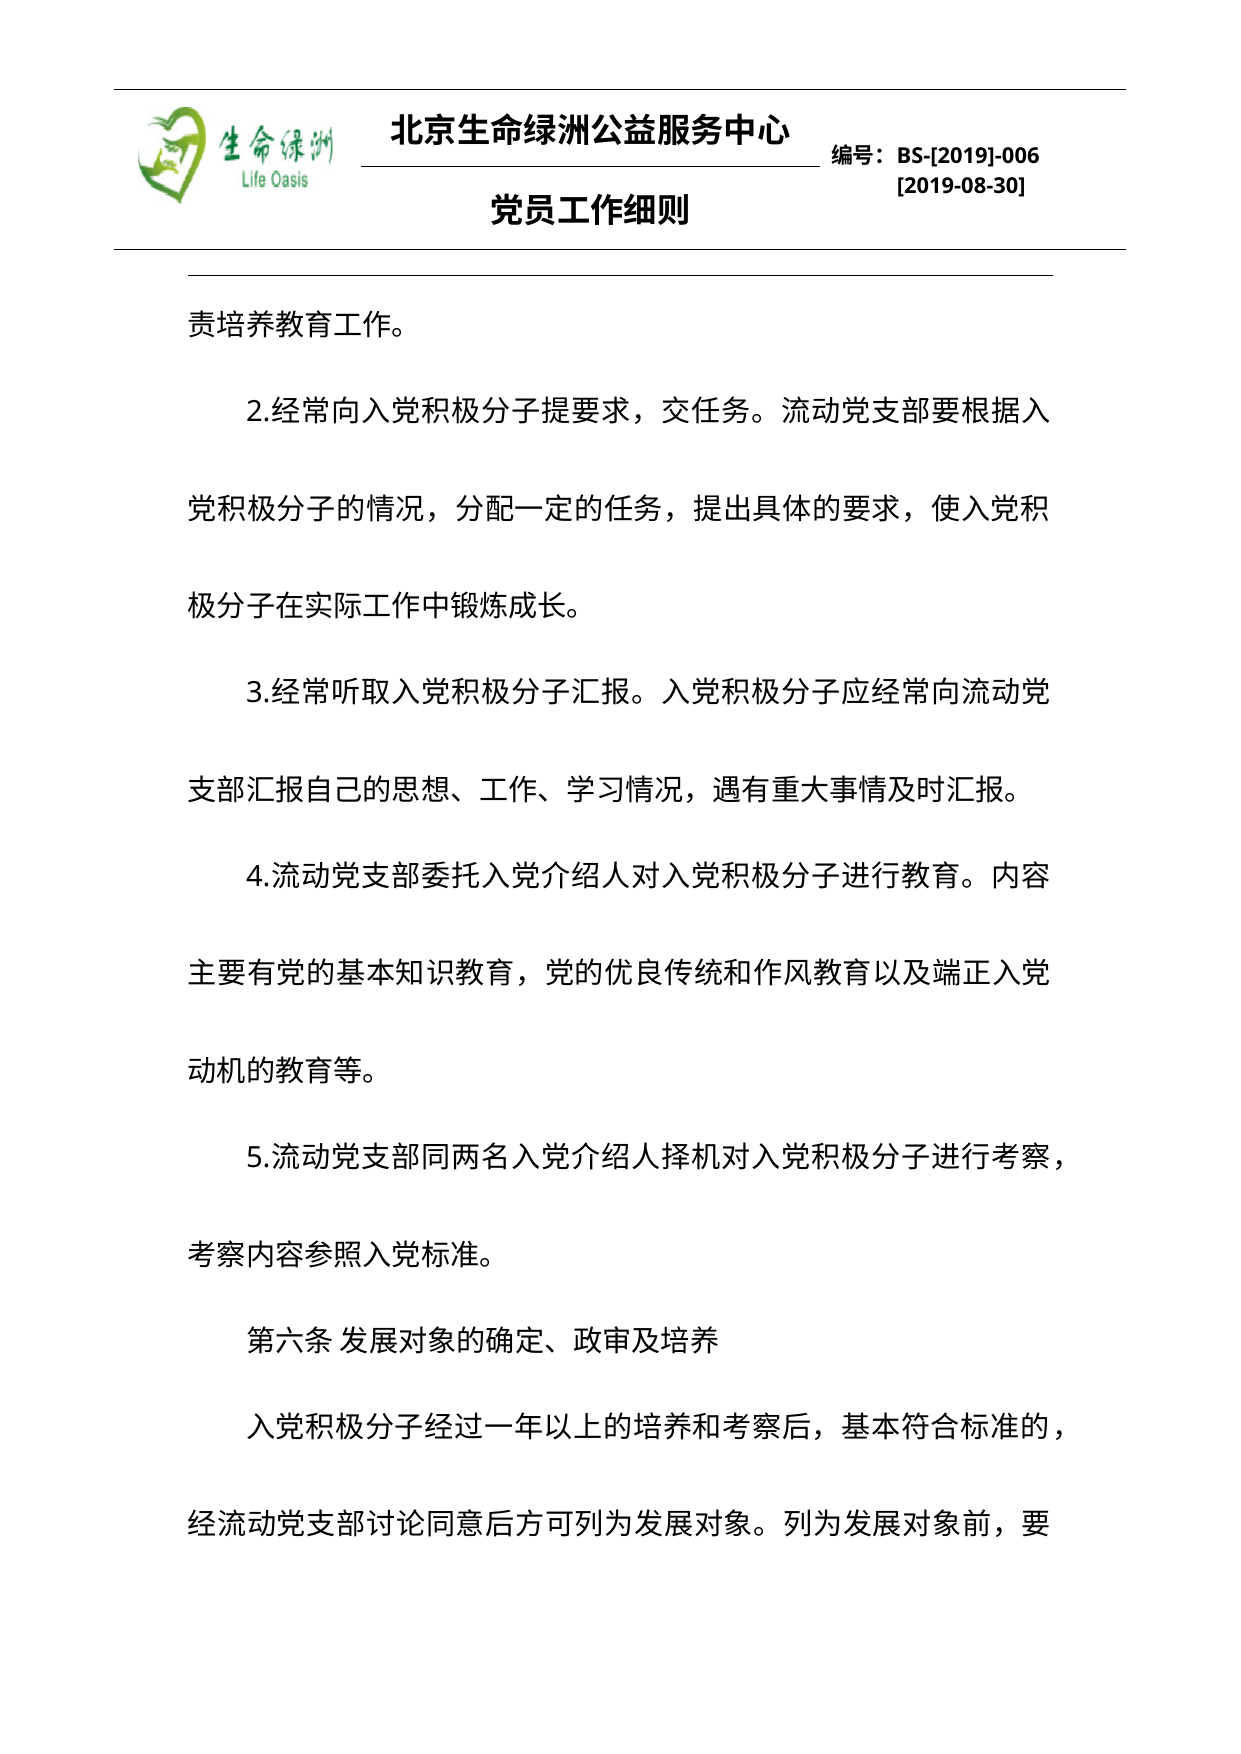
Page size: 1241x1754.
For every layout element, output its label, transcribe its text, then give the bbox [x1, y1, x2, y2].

text 入党积极分子经过一年以上的培养和考察后，基本符合标准的，经流动党支部讨论同意后方可列为发展对象。列为发展对象前，要注意听取培养人对入党积极分子培养教育过程及其意见，获得省(部)级以上荣誉称号和表彰的入党积极分子，已具备党员条件的可不需经一年以上培养教育，直接被列为发展对象。 [187, 1392, 1053, 1554]
text 3.经常听取入党积极分子汇报。入党积极分子应经常向流动党支部汇报自己的思想、工作、学习情况，遇有重大事情及时汇报。 [187, 657, 1053, 820]
picture [125, 92, 346, 216]
text 1.培养积极分子。流动党支部要选派对积极分子比较了解、先锋模范作用发挥较好的正式党员作为入党积极分子入党介绍人，负责培养教育工作。 [187, 290, 1053, 355]
text 2.经常向入党积极分子提要求，交任务。流动党支部要根据入党积极分子的情况，分配一定的任务，提出具体的要求，使入党积极分子在实际工作中锻炼成长。 [187, 376, 1053, 636]
text 5.流动党支部同两名入党介绍人择机对入党积极分子进行考察，考察内容参照入党标准。 [187, 1122, 1053, 1285]
text 第六条 发展对象的确定、政审及培养 [187, 1306, 1053, 1371]
text 4.流动党支部委托入党介绍人对入党积极分子进行教育。内容主要有党的基本知识教育，党的优良传统和作风教育以及端正入党动机的教育等。 [187, 841, 1053, 1101]
